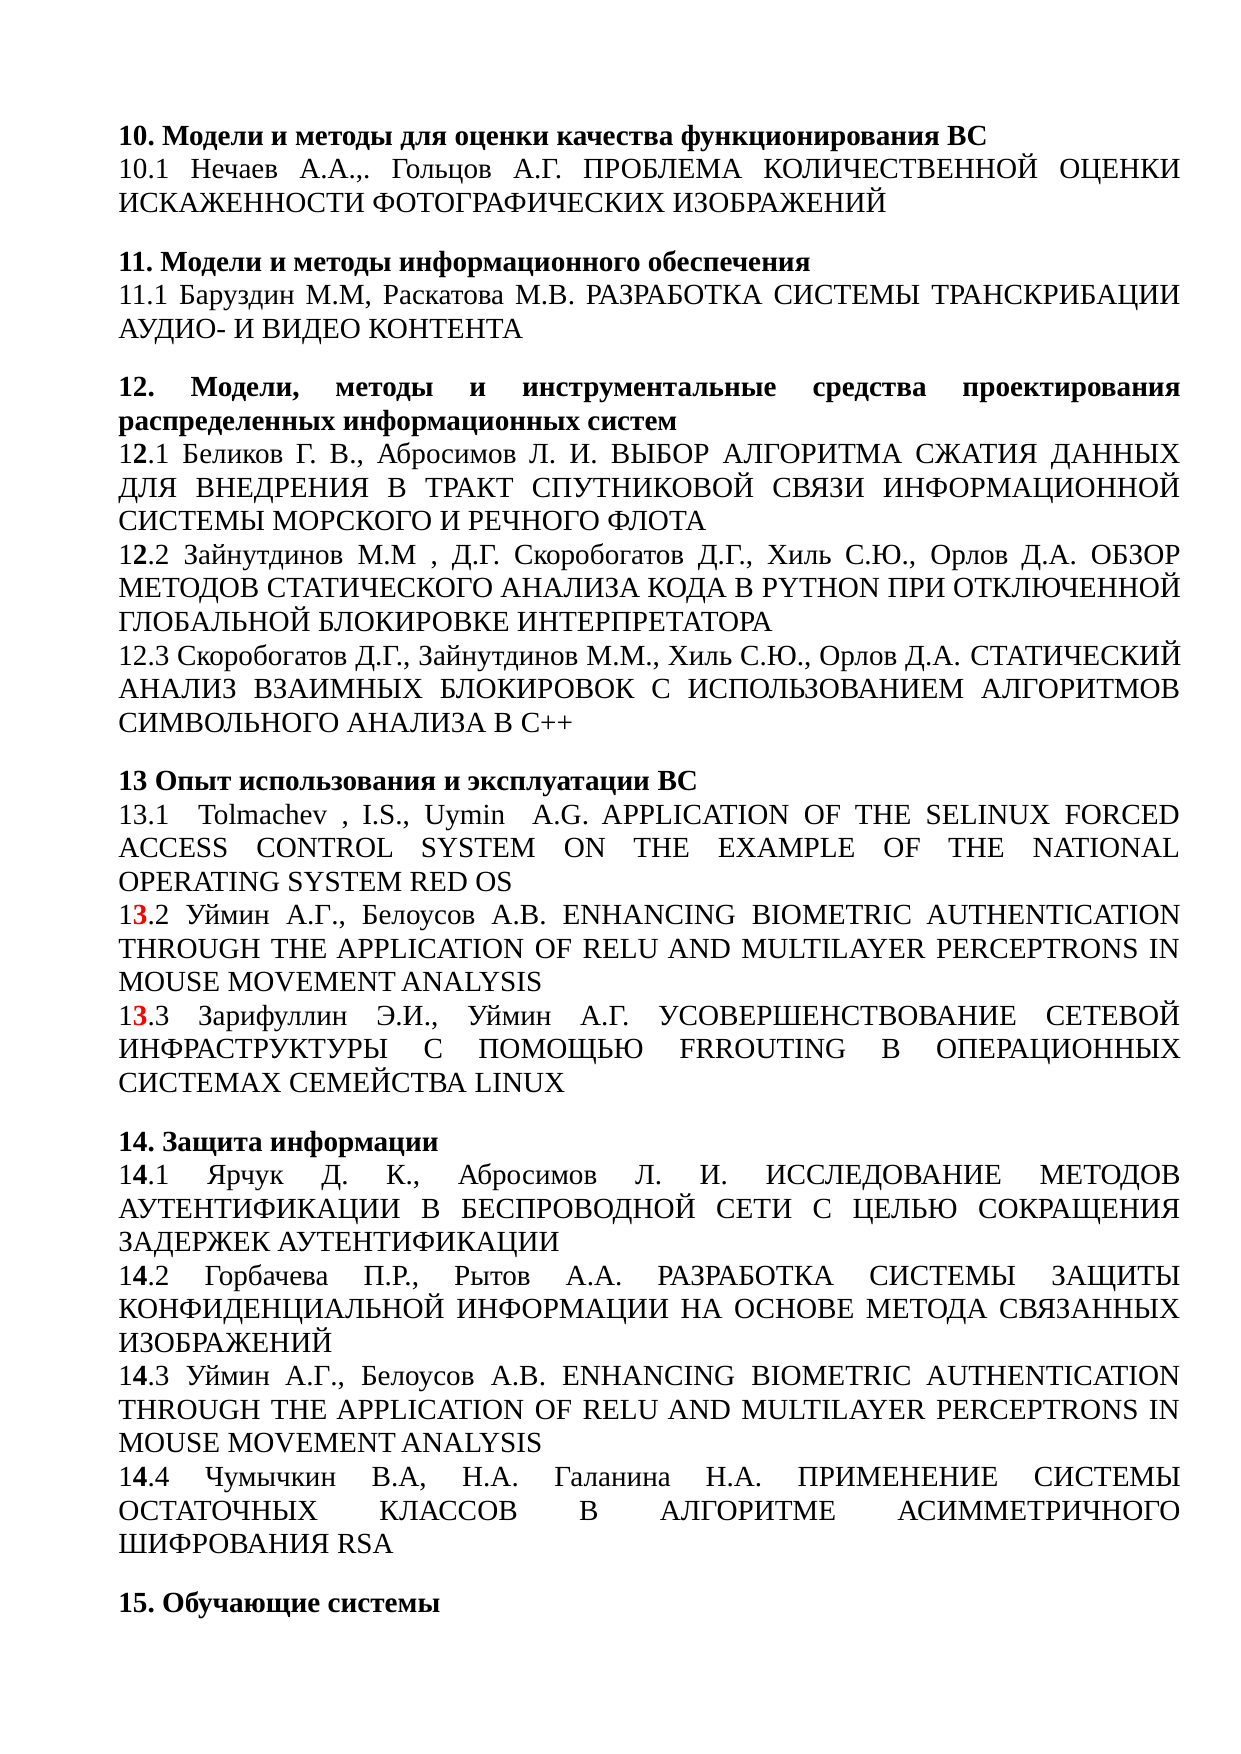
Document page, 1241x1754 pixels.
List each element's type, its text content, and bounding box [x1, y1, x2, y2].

text 10. Модели и методы для оценки качества функционирования ВС [118, 118, 1181, 152]
text 13.3 Зарифуллин Э.И., Уймин А.Г. УСОВЕРШЕНСТВОВАНИЕ СЕТЕВОЙ ИНФРАСТРУКТУРЫ С ПОМОЩЬЮ FRROUTING В ОПЕРАЦИОННЫХ СИСТЕМАХ СЕМЕЙСТВА LINUX [118, 998, 1181, 1099]
text 15. Обучающие системы [118, 1585, 1181, 1618]
text 12.1 Беликов Г. В., Абросимов Л. И. ВЫБОР АЛГОРИТМА СЖАТИЯ ДАННЫХ ДЛЯ ВНЕДРЕНИЯ В ТРАКТ СПУТНИКОВОЙ СВЯЗИ ИНФОРМАЦИОННОЙ СИСТЕМЫ МОРСКОГО И РЕЧНОГО ФЛОТА [118, 436, 1181, 537]
text 12.2 Зайнутдинов М.М , Д.Г. Скоробогатов Д.Г., Хиль С.Ю., Орлов Д.А. ОБЗОР МЕТОДОВ СТАТИЧЕСКОГО АНАЛИЗА КОДА В PYTHON ПРИ ОТКЛЮЧЕННОЙ ГЛОБАЛЬНОЙ БЛОКИРОВКЕ ИНТЕРПРЕТАТОРА [118, 537, 1181, 638]
text 14.3 Уймин А.Г., Белоусов А.В. ENHANCING BIOMETRIC AUTHENTICATION THROUGH THE APPLICATION OF RELU AND MULTILAYER PERCEPTRONS IN MOUSE MOVEMENT ANALYSIS [118, 1358, 1181, 1459]
text 11.1 Баруздин М.М, Раскатова М.В. РАЗРАБОТКА СИСТЕМЫ ТРАНСКРИБАЦИИ АУДИО- И ВИДЕО КОНТЕНТА [118, 277, 1181, 344]
text 12. Модели, методы и инструментальные средства проектирования распределенных информационных систем [118, 369, 1181, 436]
text 13.1 Tolmachev , I.S., Uymin A.G. APPLICATION OF THE SELINUX FORCED ACCESS CONTROL SYSTEM ON THE EXAMPLE OF THE NATIONAL OPERATING SYSTEM RED OS [118, 797, 1181, 897]
text 14.1 Ярчук Д. К., Абросимов Л. И. ИССЛЕДОВАНИЕ МЕТОДОВ АУТЕНТИФИКАЦИИ В БЕСПРОВОДНОЙ СЕТИ С ЦЕЛЬЮ СОКРАЩЕНИЯ ЗАДЕРЖЕК АУТЕНТИФИКАЦИИ [118, 1157, 1181, 1258]
text 13.2 Уймин А.Г., Белоусов А.В. ENHANCING BIOMETRIC AUTHENTICATION THROUGH THE APPLICATION OF RELU AND MULTILAYER PERCEPTRONS IN MOUSE MOVEMENT ANALYSIS [118, 897, 1181, 998]
text 14. Защита информации [118, 1124, 1181, 1157]
text 12.3 Скоробогатов Д.Г., Зайнутдинов М.М., Хиль С.Ю., Орлов Д.А. СТАТИЧЕСКИЙ АНАЛИЗ ВЗАИМНЫХ БЛОКИРОВОК С ИСПОЛЬЗОВАНИЕМ АЛГОРИТМОВ СИМВОЛЬНОГО АНАЛИЗА В C++ [118, 638, 1181, 738]
text 10.1 Нечаев А.А.,. Гольцов А.Г. ПРОБЛЕМА КОЛИЧЕСТВЕННОЙ ОЦЕНКИ ИСКАЖЕННОСТИ ФОТОГРАФИЧЕСКИХ ИЗОБРАЖЕНИЙ [118, 152, 1181, 219]
text 14.4 Чумычкин В.А, Н.А. Галанина Н.А. ПРИМЕНЕНИЕ СИСТЕМЫ ОСТАТОЧНЫХ КЛАССОВ В АЛГОРИТМЕ АСИММЕТРИЧНОГО ШИФРОВАНИЯ RSA [118, 1459, 1181, 1560]
text 13 Опыт использования и эксплуатации ВС [118, 763, 1181, 797]
text 11. Модели и методы информационного обеспечения [118, 244, 1181, 277]
text 14.2 Горбачева П.Р., Рытов А.А. РАЗРАБОТКА СИСТЕМЫ ЗАЩИТЫ КОНФИДЕНЦИАЛЬНОЙ ИНФОРМАЦИИ НА ОСНОВЕ МЕТОДА СВЯЗАННЫХ ИЗОБРАЖЕНИЙ [118, 1258, 1181, 1358]
